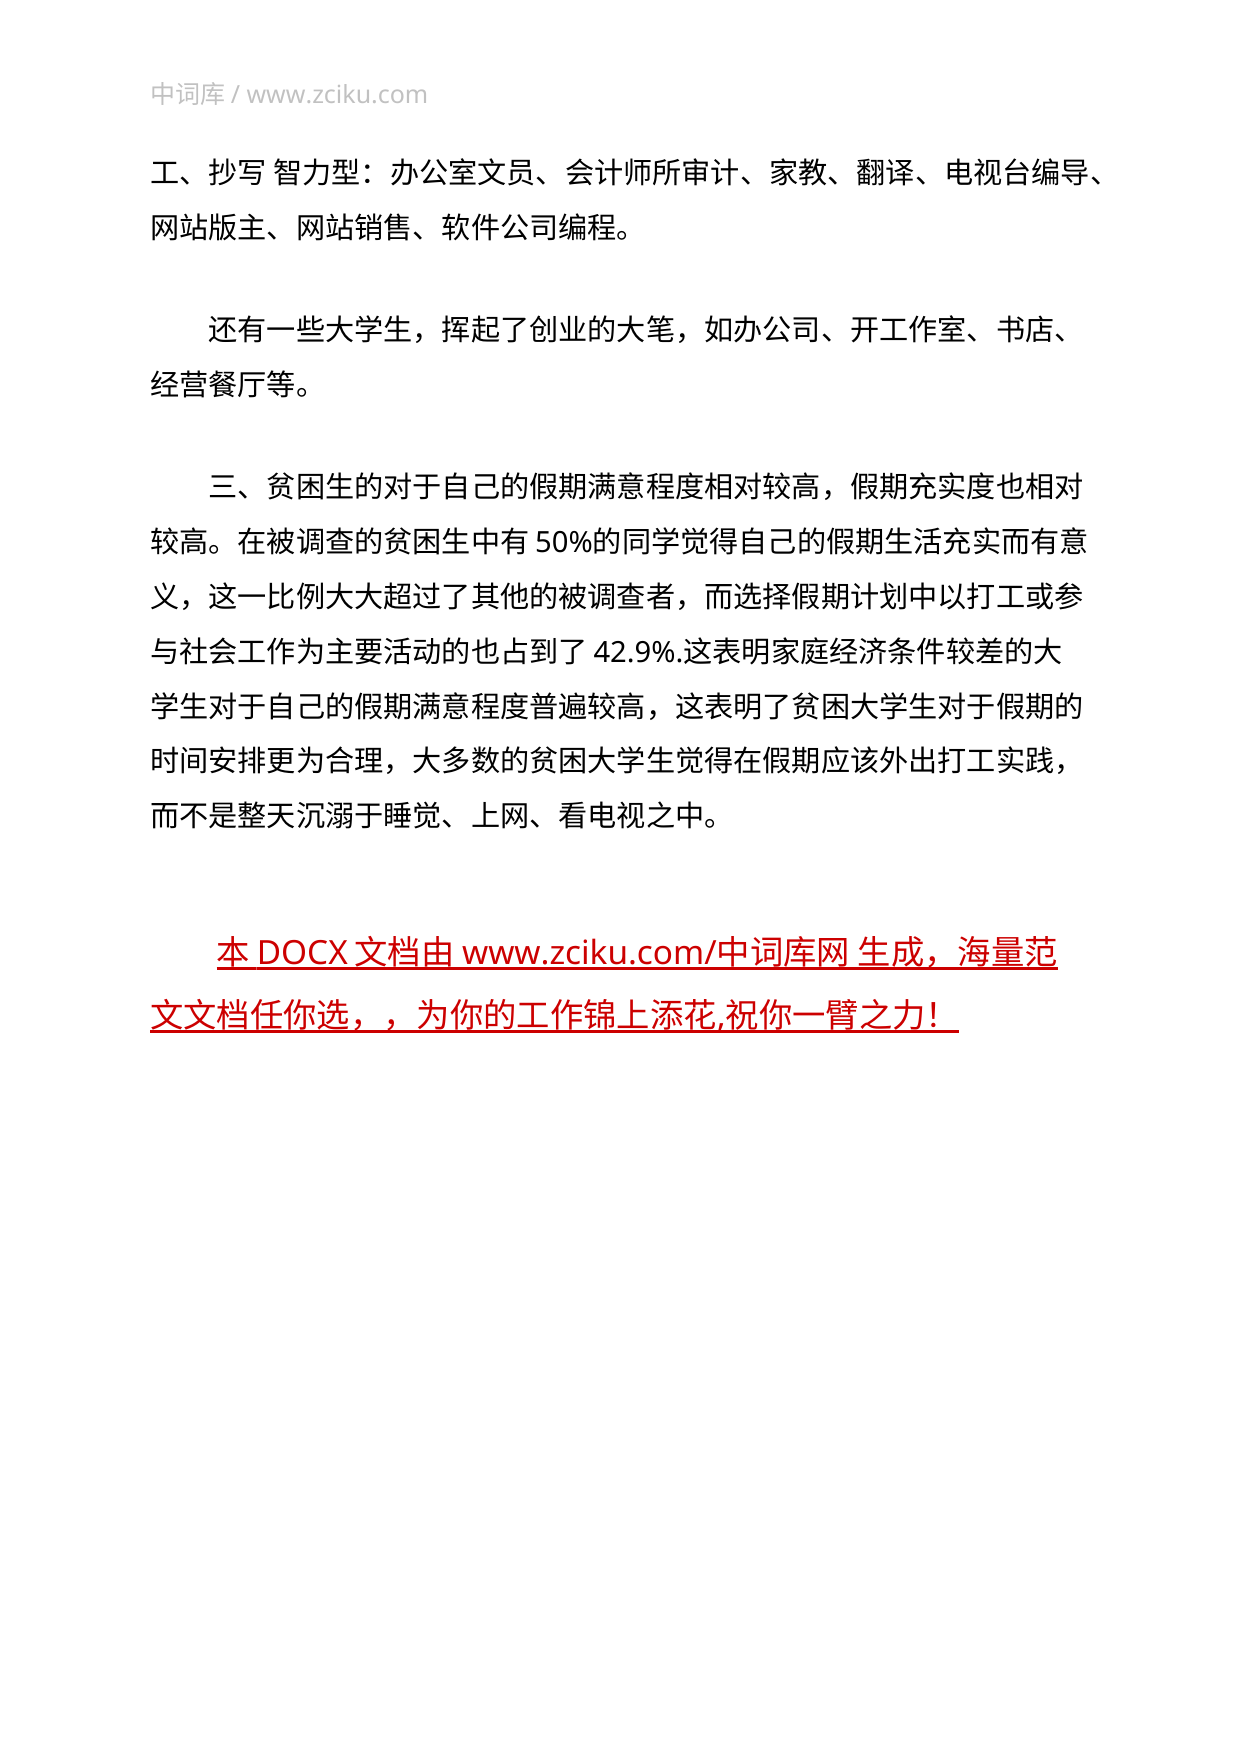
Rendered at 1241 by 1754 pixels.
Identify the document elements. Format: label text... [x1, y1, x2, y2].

text 还有一些大学生，挥起了创业的大笔，如办公司、开工作室、书店、经营餐厅等。 [150, 307, 1090, 404]
text 三、贫困生的对于自己的假期满意程度相对较高，假期充实度也相对较高。在被调查的贫困生中有50%的同学觉得自己的假期生活充实而有意义，这一比例大大超过了其他的被调查者，而选择假期计划中以打工或参与社会工作为主要活动的也占到了42.9%.这表明家庭经济条件较差的大学生对于自己的假期满意程度普遍较高，这表明了贫困大学生对于假期的时间安排更为合理，大多数的贫困大学生觉得在假期应该外出打工实践，而不是整天沉溺于睡觉、上网、看电视之中。 [150, 463, 1090, 835]
text 本DOCX文档由 www.zciku.com/中词库网 生成，海量范文文档任你选，，为你的工作锦上添花,祝你一臂之力！ [150, 926, 1090, 1037]
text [150, 150, 1090, 247]
